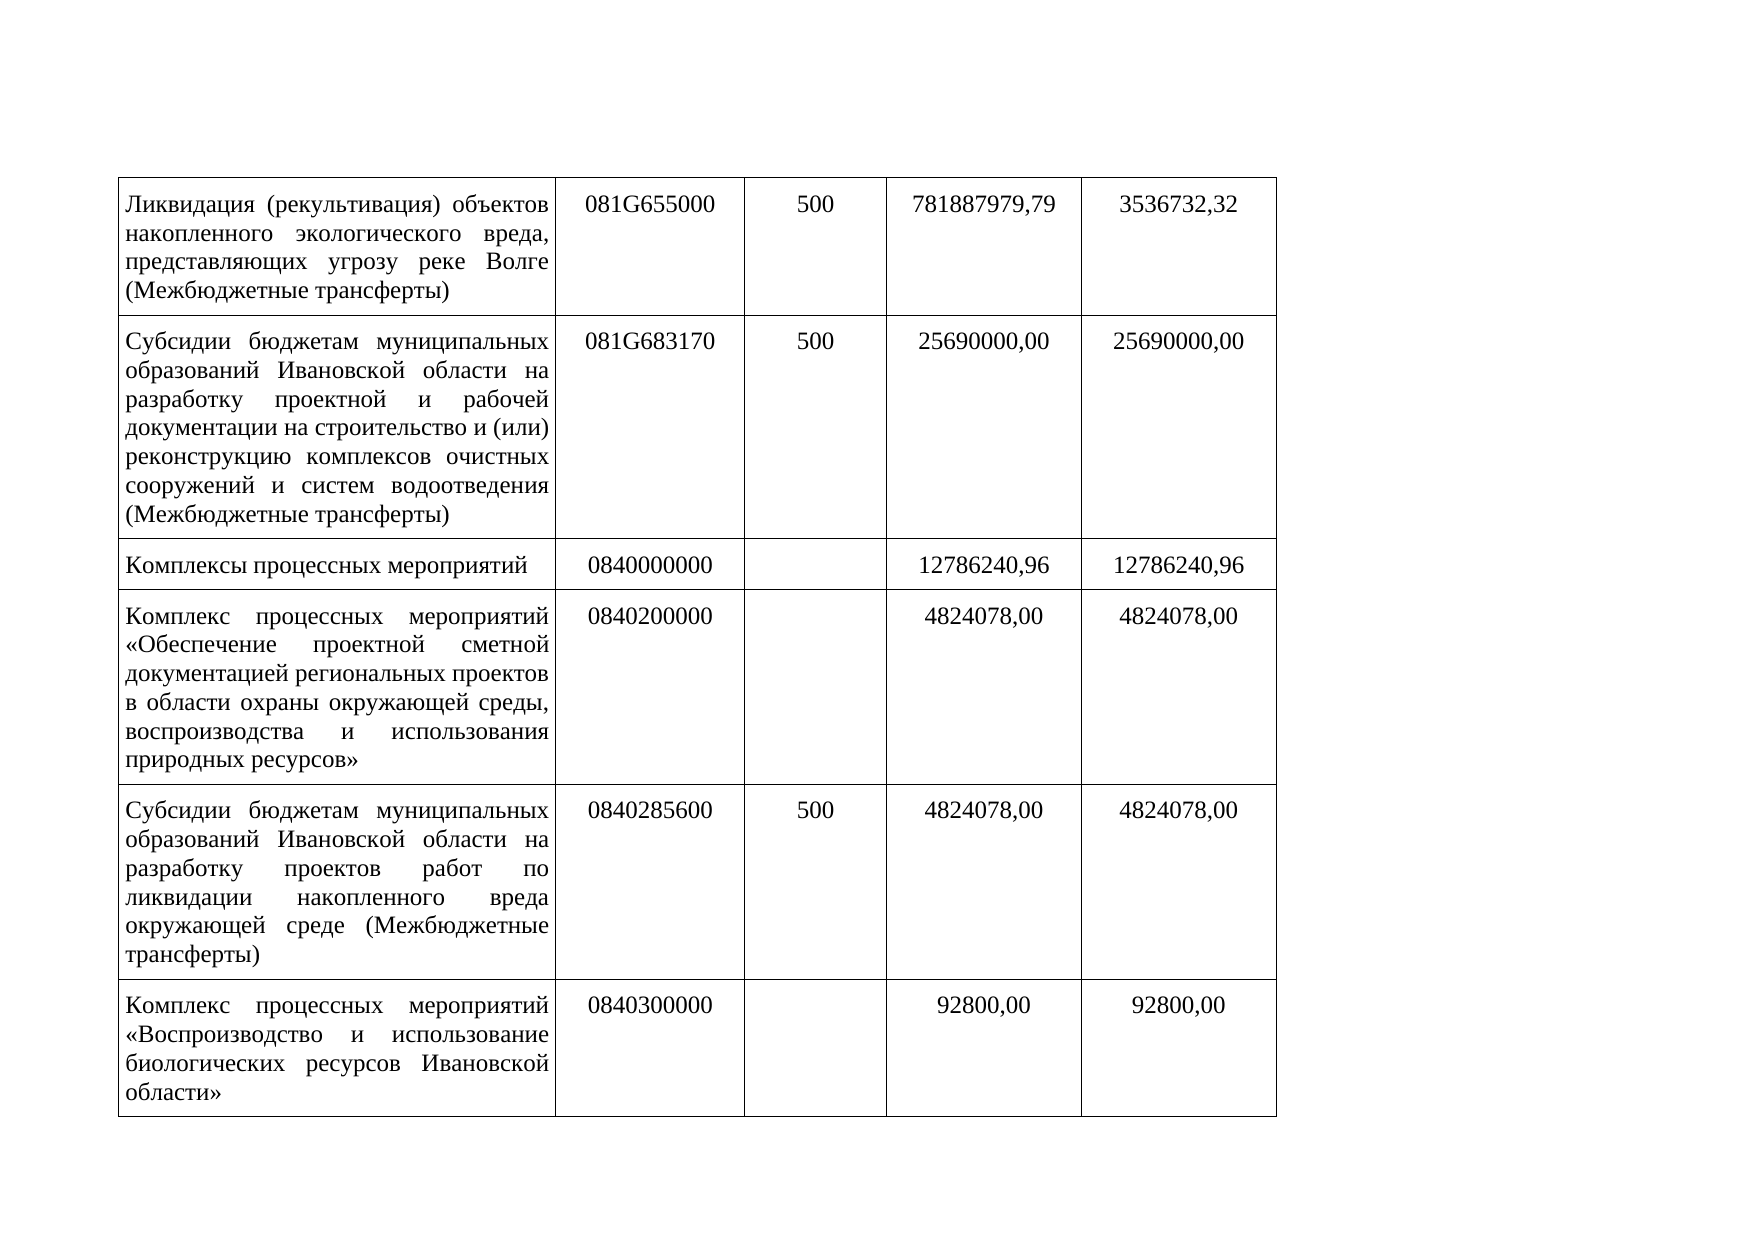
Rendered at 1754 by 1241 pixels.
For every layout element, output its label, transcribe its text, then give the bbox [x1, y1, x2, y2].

table_cell Комплексы процессных мероприятий [119, 539, 555, 589]
table_cell [745, 980, 886, 1116]
table_cell 0840285600 [556, 785, 744, 979]
table_cell [745, 539, 886, 589]
table_cell [745, 590, 886, 784]
table_cell 4824078,00 [1082, 785, 1276, 979]
table_cell 0840200000 [556, 590, 744, 784]
table_cell Комплекс процессных мероприятий «Обеспечение проектной сметной документацией региональных проектов в области охраны окружающей среды, воспроизводства и использования природных ресурсов» [119, 590, 555, 784]
table_cell 081G655000 [556, 178, 744, 314]
table_cell 0840300000 [556, 980, 744, 1116]
table_cell 12786240,96 [887, 539, 1081, 589]
table_cell 781887979,79 [887, 178, 1081, 314]
table_cell 12786240,96 [1082, 539, 1276, 589]
table_cell Ликвидация (рекультивация) объектов накопленного экологического вреда, представляющих угрозу реке Волге (Межбюджетные трансферты) [119, 178, 555, 314]
table_cell 4824078,00 [1082, 590, 1276, 784]
table_cell 0840000000 [556, 539, 744, 589]
table_cell Субсидии бюджетам муниципальных образований Ивановской области на разработку проектов работ по ликвидации накопленного вреда окружающей среде (Межбюджетные трансферты) [119, 785, 555, 979]
table_cell 25690000,00 [1082, 316, 1276, 538]
table_cell 500 [745, 316, 886, 538]
table_cell 081G683170 [556, 316, 744, 538]
table_cell 4824078,00 [887, 590, 1081, 784]
table_cell 92800,00 [1082, 980, 1276, 1116]
table_cell 500 [745, 785, 886, 979]
table_cell 3536732,32 [1082, 178, 1276, 314]
table_cell 92800,00 [887, 980, 1081, 1116]
table_cell 500 [745, 178, 886, 314]
table_cell 4824078,00 [887, 785, 1081, 979]
table_cell 25690000,00 [887, 316, 1081, 538]
table_cell Субсидии бюджетам муниципальных образований Ивановской области на разработку проектной и рабочей документации на строительство и (или) реконструкцию комплексов очистных сооружений и систем водоотведения (Межбюджетные трансферты) [119, 316, 555, 538]
table_cell Комплекс процессных мероприятий «Воспроизводство и использование биологических ресурсов Ивановской области» [119, 980, 555, 1116]
